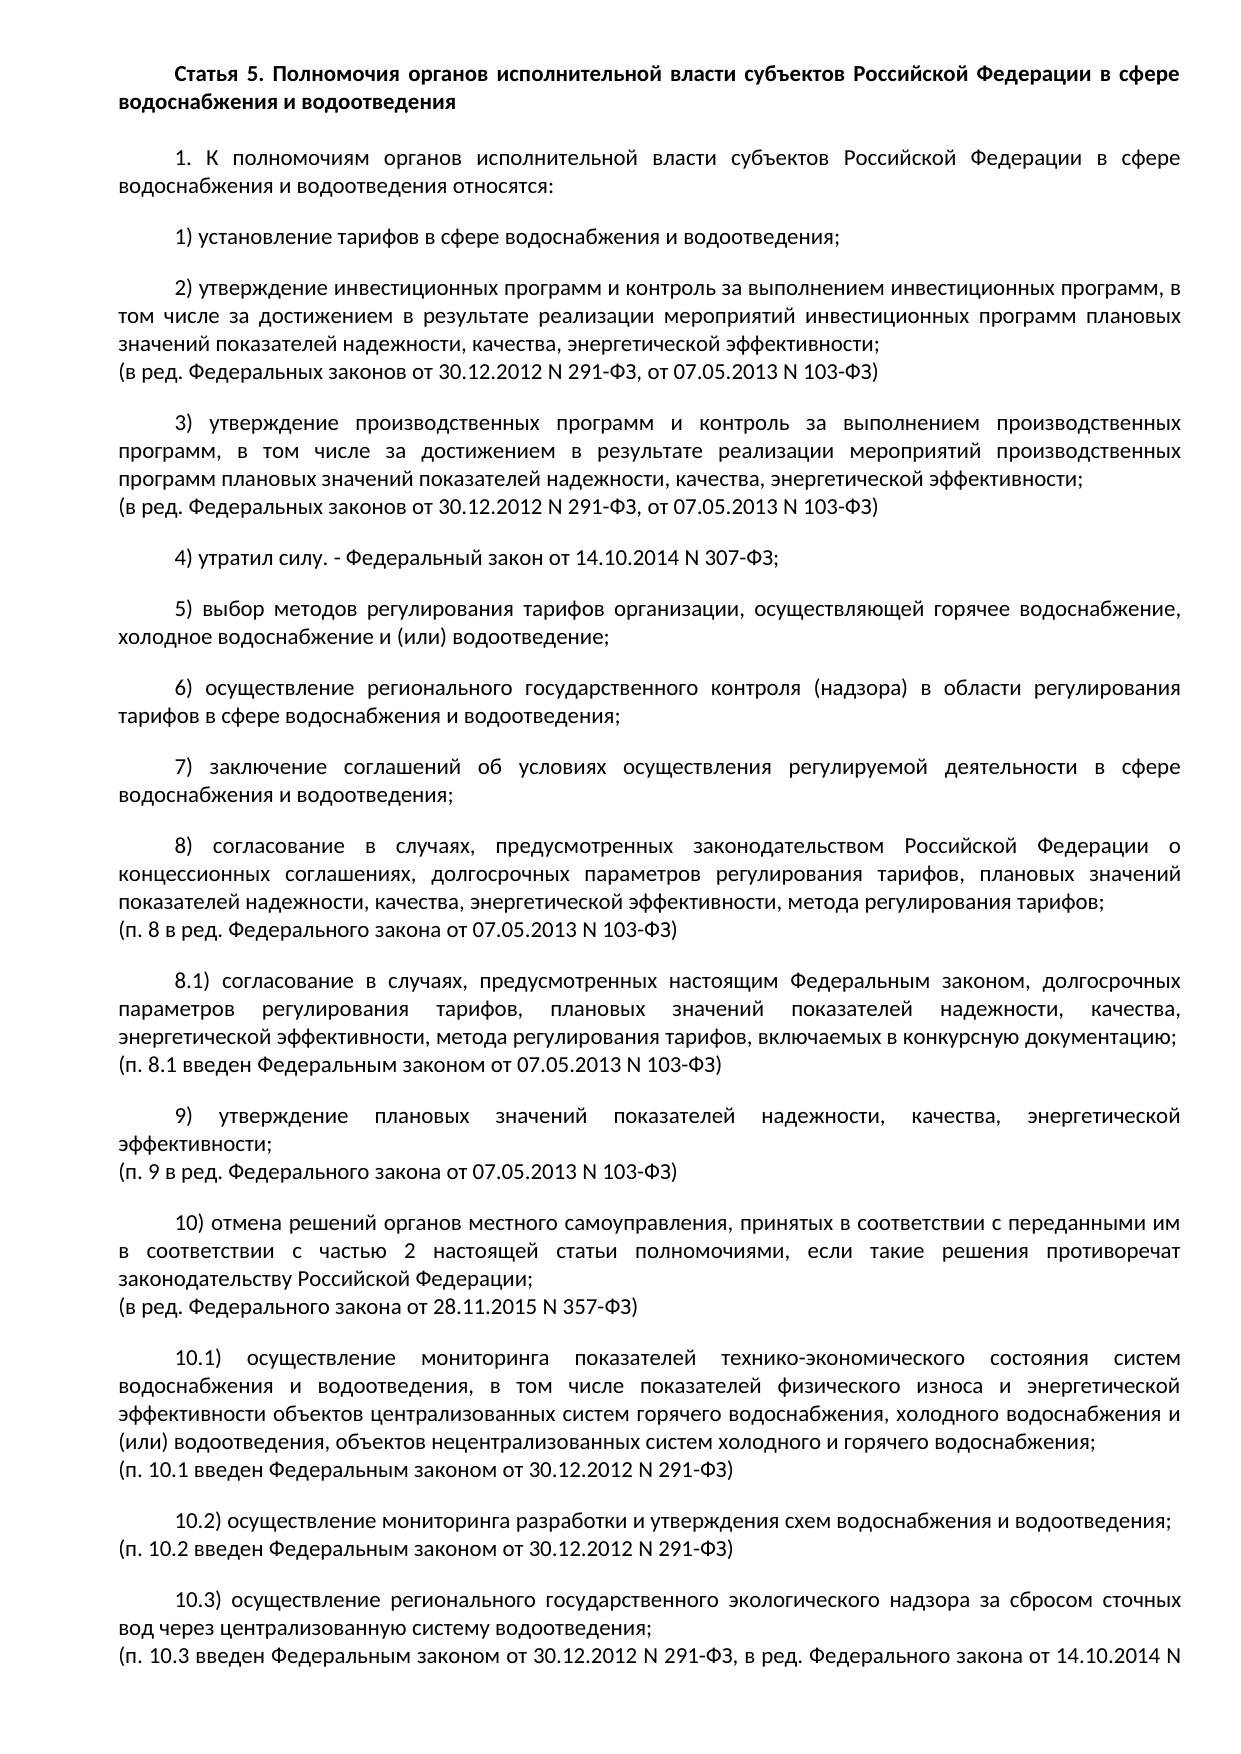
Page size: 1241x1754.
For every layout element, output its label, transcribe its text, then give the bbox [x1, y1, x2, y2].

text 8) согласование в случаях, предусмотренных законодательством Российской Федерации о концессионных соглашениях, долгосрочных параметров регулирования тарифов, плановых значений показателей надежности, качества, энергетической эффективности, метода регулирования тарифов; [118, 831, 1181, 915]
text 10) отмена решений органов местного самоуправления, принятых в соответствии с переданными им в соответствии с частью 2 настоящей статьи полномочиями, если такие решения противоречат законодательству Российской Федерации; [118, 1208, 1181, 1292]
text 2) утверждение инвестиционных программ и контроль за выполнением инвестиционных программ, в том числе за достижением в результате реализации мероприятий инвестиционных программ плановых значений показателей надежности, качества, энергетической эффективности; [118, 273, 1181, 357]
text (п. 9 в ред. Федерального закона от 07.05.2013 N 103-ФЗ) [118, 1157, 1181, 1185]
text (в ред. Федеральных законов от 30.12.2012 N 291-ФЗ, от 07.05.2013 N 103-ФЗ) [118, 357, 1181, 385]
text 8.1) согласование в случаях, предусмотренных настоящим Федеральным законом, долгосрочных параметров регулирования тарифов, плановых значений показателей надежности, качества, энергетической эффективности, метода регулирования тарифов, включаемых в конкурсную документацию; [118, 966, 1181, 1050]
text (п. 8 в ред. Федерального закона от 07.05.2013 N 103-ФЗ) [118, 915, 1181, 943]
text (п. 8.1 введен Федеральным законом от 07.05.2013 N 103-ФЗ) [118, 1050, 1181, 1078]
text 10.1) осуществление мониторинга показателей технико-экономического состояния систем водоснабжения и водоотведения, в том числе показателей физического износа и энергетической эффективности объектов централизованных систем горячего водоснабжения, холодного водоснабжения и (или) водоотведения, объектов нецентрализованных систем холодного и горячего водоснабжения; [118, 1343, 1181, 1455]
text 5) выбор методов регулирования тарифов организации, осуществляющей горячее водоснабжение, холодное водоснабжение и (или) водоотведение; [118, 594, 1181, 650]
text 10.2) осуществление мониторинга разработки и утверждения схем водоснабжения и водоотведения; [118, 1506, 1181, 1534]
title Статья 5. Полномочия органов исполнительной власти субъектов Российской Федерации в сфере водоснабжения и водоотведения [118, 59, 1181, 115]
text (п. 10.2 введен Федеральным законом от 30.12.2012 N 291-ФЗ) [118, 1534, 1181, 1562]
text 7) заключение соглашений об условиях осуществления регулируемой деятельности в сфере водоснабжения и водоотведения; [118, 752, 1181, 808]
text 1) установление тарифов в сфере водоснабжения и водоотведения; [118, 222, 1181, 250]
text 4) утратил силу. - Федеральный закон от 14.10.2014 N 307-ФЗ; [118, 543, 1181, 571]
text (в ред. Федеральных законов от 30.12.2012 N 291-ФЗ, от 07.05.2013 N 103-ФЗ) [118, 492, 1181, 520]
text (в ред. Федерального закона от 28.11.2015 N 357-ФЗ) [118, 1292, 1181, 1320]
text (п. 10.1 введен Федеральным законом от 30.12.2012 N 291-ФЗ) [118, 1455, 1181, 1483]
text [118, 1641, 1181, 1669]
text 9) утверждение плановых значений показателей надежности, качества, энергетической эффективности; [118, 1101, 1181, 1157]
text 6) осуществление регионального государственного контроля (надзора) в области регулирования тарифов в сфере водоснабжения и водоотведения; [118, 673, 1181, 729]
text 3) утверждение производственных программ и контроль за выполнением производственных программ, в том числе за достижением в результате реализации мероприятий производственных программ плановых значений показателей надежности, качества, энергетической эффективности; [118, 408, 1181, 492]
text 1. К полномочиям органов исполнительной власти субъектов Российской Федерации в сфере водоснабжения и водоотведения относятся: [118, 143, 1181, 199]
text 10.3) осуществление регионального государственного экологического надзора за сбросом сточных вод через централизованную систему водоотведения; [118, 1585, 1181, 1641]
